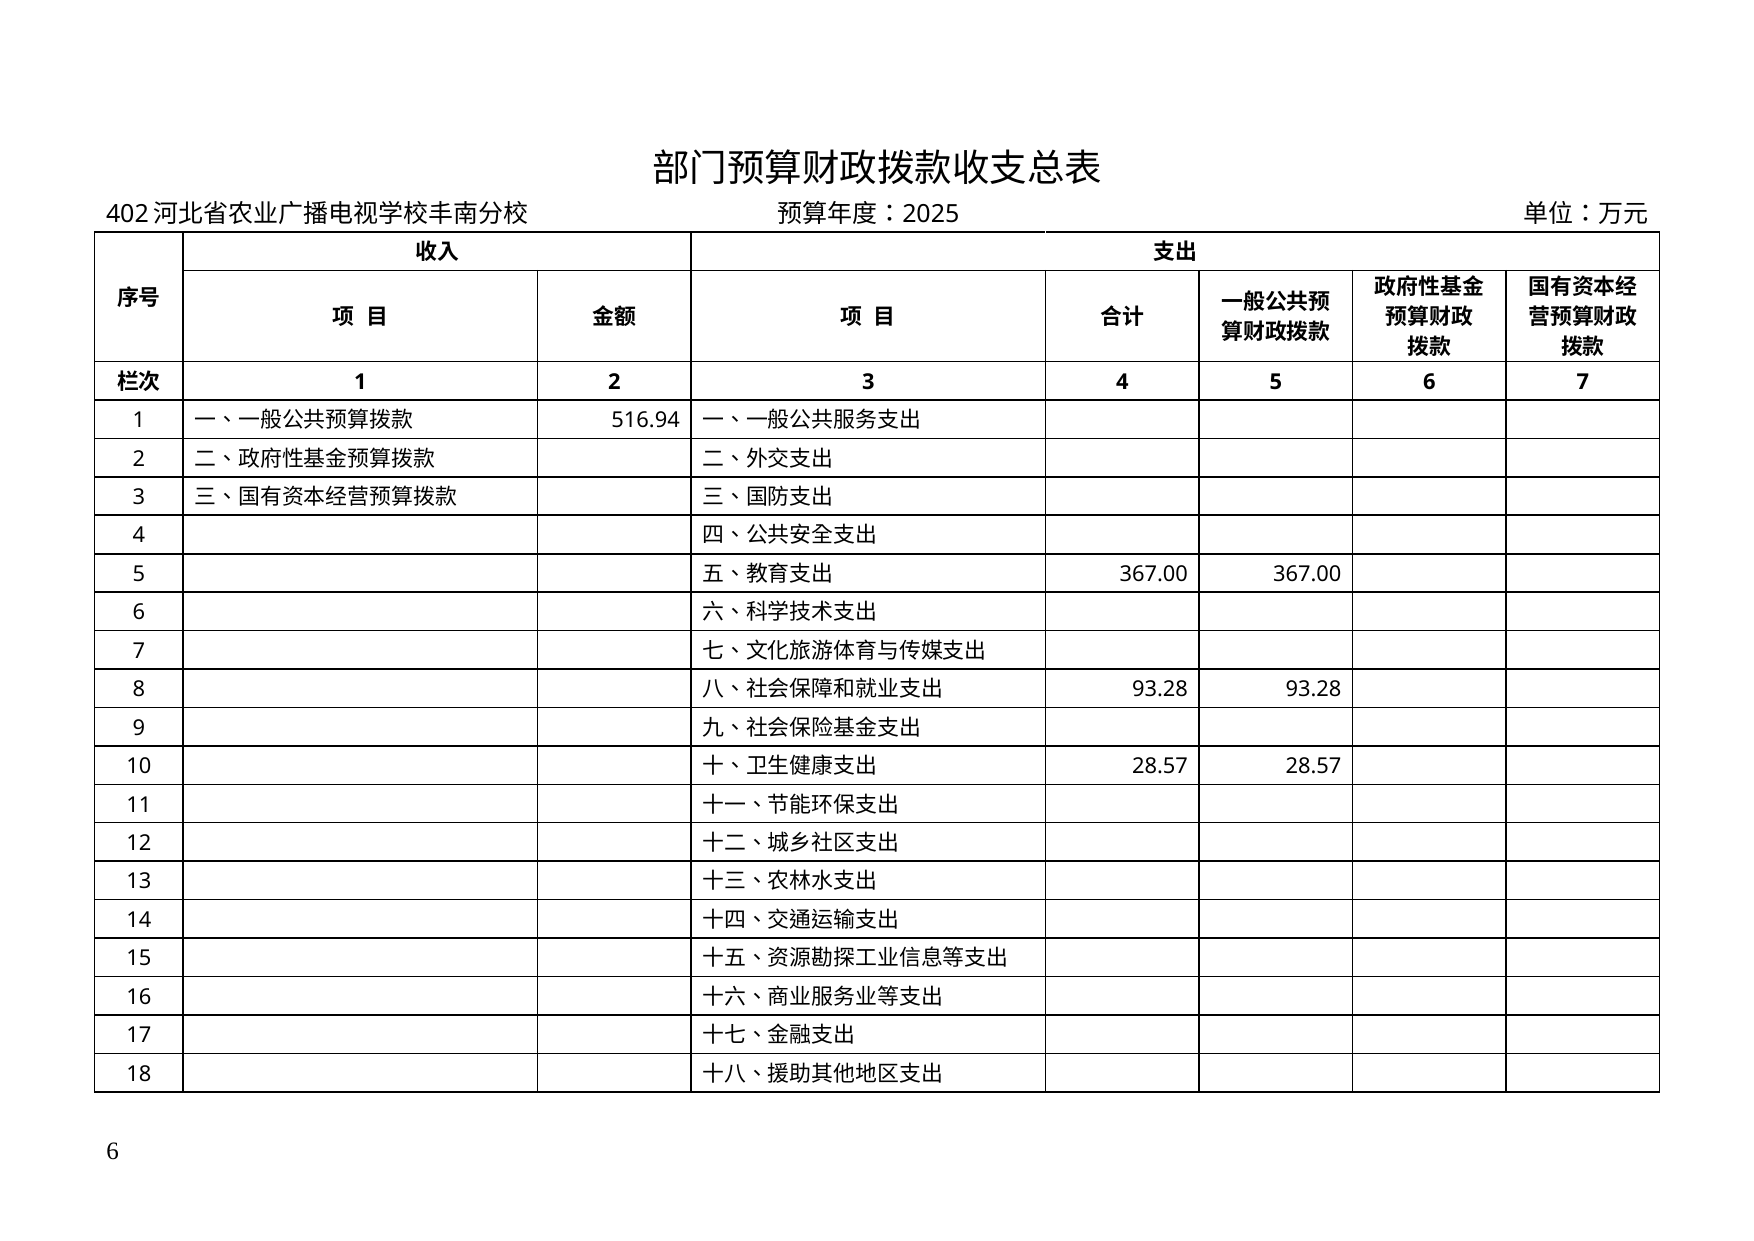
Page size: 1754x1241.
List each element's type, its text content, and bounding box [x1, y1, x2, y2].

table_cell 18 [95, 1054, 182, 1091]
table_cell [1507, 631, 1659, 668]
table_cell 28.57 [1200, 747, 1352, 783]
table_cell 1 [95, 401, 182, 437]
table_cell [1046, 977, 1198, 1014]
table_cell [1507, 1054, 1659, 1091]
table_cell [184, 708, 537, 745]
table_cell [1507, 555, 1659, 591]
table_cell [184, 977, 537, 1014]
table_cell 10 [95, 747, 182, 783]
table_cell [1353, 631, 1505, 668]
table_cell [1353, 1016, 1505, 1052]
table_cell [1046, 862, 1198, 899]
table_cell [1046, 478, 1198, 514]
table_cell 支出 [692, 233, 1659, 270]
table_cell [1353, 900, 1505, 937]
table_cell [1200, 478, 1352, 514]
table_cell [184, 1054, 537, 1091]
table_cell 4 [1046, 362, 1198, 399]
table_cell 3 [95, 478, 182, 514]
table_cell 一般公共预算财政拨款 [1200, 271, 1352, 361]
table_cell [1507, 593, 1659, 630]
table_cell 16 [95, 977, 182, 1014]
table_cell [538, 516, 690, 553]
table_cell [1507, 862, 1659, 899]
table_cell [184, 823, 537, 860]
table_cell 6 [1353, 362, 1505, 399]
table_cell [1200, 516, 1352, 553]
table_cell 七、文化旅游体育与传媒支出 [692, 631, 1045, 668]
table_cell [1200, 862, 1352, 899]
table_cell [1200, 823, 1352, 860]
table_cell 17 [95, 1016, 182, 1052]
table_cell [1046, 823, 1198, 860]
table_cell [538, 823, 690, 860]
table_cell 项 目 [184, 271, 537, 361]
table_cell [184, 631, 537, 668]
table_cell [184, 516, 537, 553]
table_cell [1353, 747, 1505, 783]
table_cell 十二、城乡社区支出 [692, 823, 1045, 860]
table_cell [1353, 401, 1505, 437]
table_cell 六、科学技术支出 [692, 593, 1045, 630]
table_cell 十八、援助其他地区支出 [692, 1054, 1045, 1091]
table_cell [1046, 785, 1198, 822]
table_cell [538, 670, 690, 707]
table_cell [1353, 708, 1505, 745]
table_cell [1200, 977, 1352, 1014]
table_cell [538, 631, 690, 668]
table_cell 政府性基金预算财政 拨款 [1353, 271, 1505, 361]
table_cell [1507, 747, 1659, 783]
table_cell [1507, 823, 1659, 860]
table_cell 序号 [95, 233, 182, 361]
text 部门预算财政拨款收支总表 [106, 142, 1648, 193]
table_cell [1200, 401, 1352, 437]
table_cell [1200, 593, 1352, 630]
table_cell [1353, 555, 1505, 591]
table_cell [1046, 631, 1198, 668]
table_cell 一、一般公共预算拨款 [184, 401, 537, 437]
table_cell [184, 593, 537, 630]
table_cell [1507, 1016, 1659, 1052]
table_cell [1200, 939, 1352, 976]
table_cell [538, 747, 690, 783]
table_cell 三、国防支出 [692, 478, 1045, 514]
table_cell [1507, 785, 1659, 822]
table_cell [538, 593, 690, 630]
table_cell [1353, 439, 1505, 476]
table_cell [1353, 593, 1505, 630]
table_cell [1200, 1016, 1352, 1052]
table_cell [1046, 439, 1198, 476]
table_cell 516.94 [538, 401, 690, 437]
table_cell 7 [1507, 362, 1659, 399]
table_cell 6 [95, 593, 182, 630]
table_cell [1200, 785, 1352, 822]
table_cell [1507, 478, 1659, 514]
table_cell [1353, 670, 1505, 707]
table_cell [1353, 939, 1505, 976]
table_cell 十六、商业服务业等支出 [692, 977, 1045, 1014]
table_cell [1200, 900, 1352, 937]
table_header 预算年度：2025 [692, 195, 1045, 231]
table_cell 93.28 [1046, 670, 1198, 707]
table_cell 栏次 [95, 362, 182, 399]
table_cell [538, 977, 690, 1014]
table_cell 11 [95, 785, 182, 822]
table_cell [1046, 516, 1198, 553]
table_cell 国有资本经营预算财政拨款 [1507, 271, 1659, 361]
table_cell 5 [95, 555, 182, 591]
table_cell [184, 747, 537, 783]
table_cell [1353, 478, 1505, 514]
table_cell 93.28 [1200, 670, 1352, 707]
table_cell [1353, 823, 1505, 860]
table_cell [1046, 1054, 1198, 1091]
table_cell [1507, 516, 1659, 553]
table_cell [1507, 939, 1659, 976]
table_cell 十三、农林水支出 [692, 862, 1045, 899]
table_cell 7 [95, 631, 182, 668]
table_cell [1046, 593, 1198, 630]
table_cell 收入 [184, 233, 690, 270]
table_cell 8 [95, 670, 182, 707]
table_cell [1507, 900, 1659, 937]
table_cell [1507, 670, 1659, 707]
table_cell 367.00 [1046, 555, 1198, 591]
table_cell [538, 785, 690, 822]
table_cell [184, 939, 537, 976]
table_cell [1507, 401, 1659, 437]
table_cell 15 [95, 939, 182, 976]
table_cell [538, 900, 690, 937]
table_cell [1046, 900, 1198, 937]
table_cell [184, 555, 537, 591]
table_cell 4 [95, 516, 182, 553]
table_cell [1353, 977, 1505, 1014]
table_cell 12 [95, 823, 182, 860]
table_cell 2 [538, 362, 690, 399]
table_cell 合计 [1046, 271, 1198, 361]
table_cell 四、公共安全支出 [692, 516, 1045, 553]
table_cell 一、一般公共服务支出 [692, 401, 1045, 437]
table_cell [538, 939, 690, 976]
table_cell 28.57 [1046, 747, 1198, 783]
table_cell [1507, 439, 1659, 476]
table_cell 九、社会保险基金支出 [692, 708, 1045, 745]
table_cell 八、社会保障和就业支出 [692, 670, 1045, 707]
table_cell [1353, 1054, 1505, 1091]
table_cell 367.00 [1200, 555, 1352, 591]
table_cell [538, 708, 690, 745]
table_cell [538, 1016, 690, 1052]
table_cell [184, 862, 537, 899]
table_cell 项 目 [692, 271, 1045, 361]
table_cell 二、外交支出 [692, 439, 1045, 476]
table_cell 1 [184, 362, 537, 399]
table_cell 3 [692, 362, 1045, 399]
table_cell 十一、节能环保支出 [692, 785, 1045, 822]
table_cell 十、卫生健康支出 [692, 747, 1045, 783]
table_cell [538, 555, 690, 591]
table_cell [1046, 708, 1198, 745]
table_cell [1200, 708, 1352, 745]
table_cell [1353, 785, 1505, 822]
table_cell 五、教育支出 [692, 555, 1045, 591]
table_cell [1046, 939, 1198, 976]
table_cell [1353, 862, 1505, 899]
table_cell [1353, 516, 1505, 553]
table_cell 十五、资源勘探工业信息等支出 [692, 939, 1045, 976]
table_header 单位：万元 [1046, 195, 1659, 231]
table_cell [184, 1016, 537, 1052]
table_cell [1200, 631, 1352, 668]
table_cell 2 [95, 439, 182, 476]
table_cell [1200, 1054, 1352, 1091]
table_cell [1200, 439, 1352, 476]
table_cell 9 [95, 708, 182, 745]
table_cell [1046, 1016, 1198, 1052]
table_cell [184, 670, 537, 707]
table_cell 5 [1200, 362, 1352, 399]
table_cell 13 [95, 862, 182, 899]
table_cell [184, 785, 537, 822]
table_header 402河北省农业广播电视学校丰南分校 [95, 195, 690, 231]
table_cell [538, 862, 690, 899]
table_cell 十四、交通运输支出 [692, 900, 1045, 937]
table_cell 十七、金融支出 [692, 1016, 1045, 1052]
table_cell [538, 478, 690, 514]
table_cell [1507, 977, 1659, 1014]
table_cell [538, 1054, 690, 1091]
table_cell 二、政府性基金预算拨款 [184, 439, 537, 476]
table_cell [184, 900, 537, 937]
table_cell 14 [95, 900, 182, 937]
table_cell [538, 439, 690, 476]
table_cell 三、国有资本经营预算拨款 [184, 478, 537, 514]
table_cell [1507, 708, 1659, 745]
table_cell [1046, 401, 1198, 437]
table_cell 金额 [538, 271, 690, 361]
